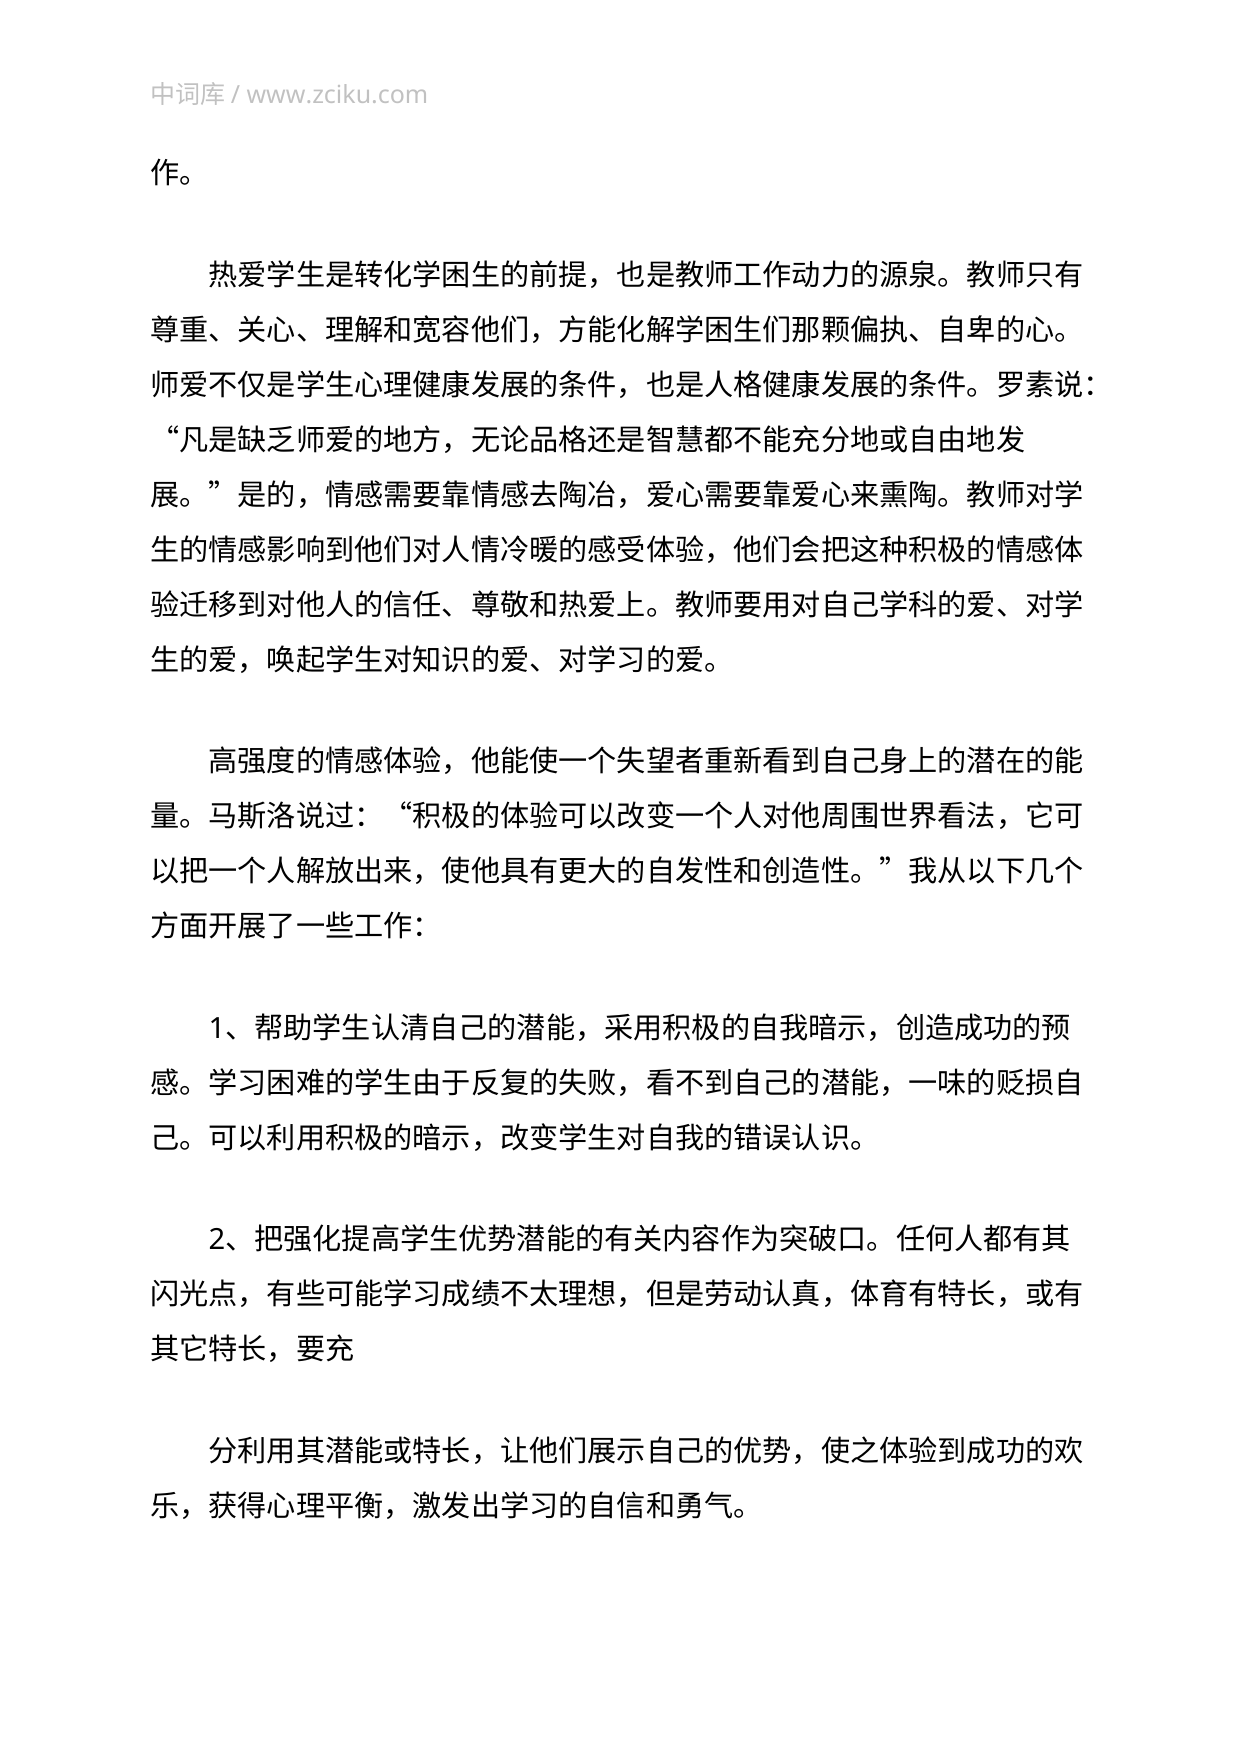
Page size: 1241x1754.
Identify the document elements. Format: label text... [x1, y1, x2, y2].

text 分利用其潜能或特长，让他们展示自己的优势，使之体验到成功的欢乐，获得心理平衡，激发出学习的自信和勇气。 [150, 1428, 1090, 1525]
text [150, 150, 1090, 192]
text 2、把强化提高学生优势潜能的有关内容作为突破口。任何人都有其闪光点，有些可能学习成绩不太理想，但是劳动认真，体育有特长，或有其它特长，要充 [150, 1216, 1090, 1368]
text 高强度的情感体验，他能使一个失望者重新看到自己身上的潜在的能量。马斯洛说过：“积极的体验可以改变一个人对他周围世界看法，它可以把一个人解放出来，使他具有更大的自发性和创造性。”我从以下几个方面开展了一些工作： [150, 738, 1090, 945]
text 1、帮助学生认清自己的潜能，采用积极的自我暗示，创造成功的预感。学习困难的学生由于反复的失败，看不到自己的潜能，一味的贬损自己。可以利用积极的暗示，改变学生对自我的错误认识。 [150, 1004, 1090, 1156]
text 热爱学生是转化学困生的前提，也是教师工作动力的源泉。教师只有尊重、关心、理解和宽容他们，方能化解学困生们那颗偏执、自卑的心。师爱不仅是学生心理健康发展的条件，也是人格健康发展的条件。罗素说：“凡是缺乏师爱的地方，无论品格还是智慧都不能充分地或自由地发展。”是的，情感需要靠情感去陶冶，爱心需要靠爱心来熏陶。教师对学生的情感影响到他们对人情冷暖的感受体验，他们会把这种积极的情感体验迁移到对他人的信任、尊敬和热爱上。教师要用对自己学科的爱、对学生的爱，唤起学生对知识的爱、对学习的爱。 [150, 252, 1090, 678]
